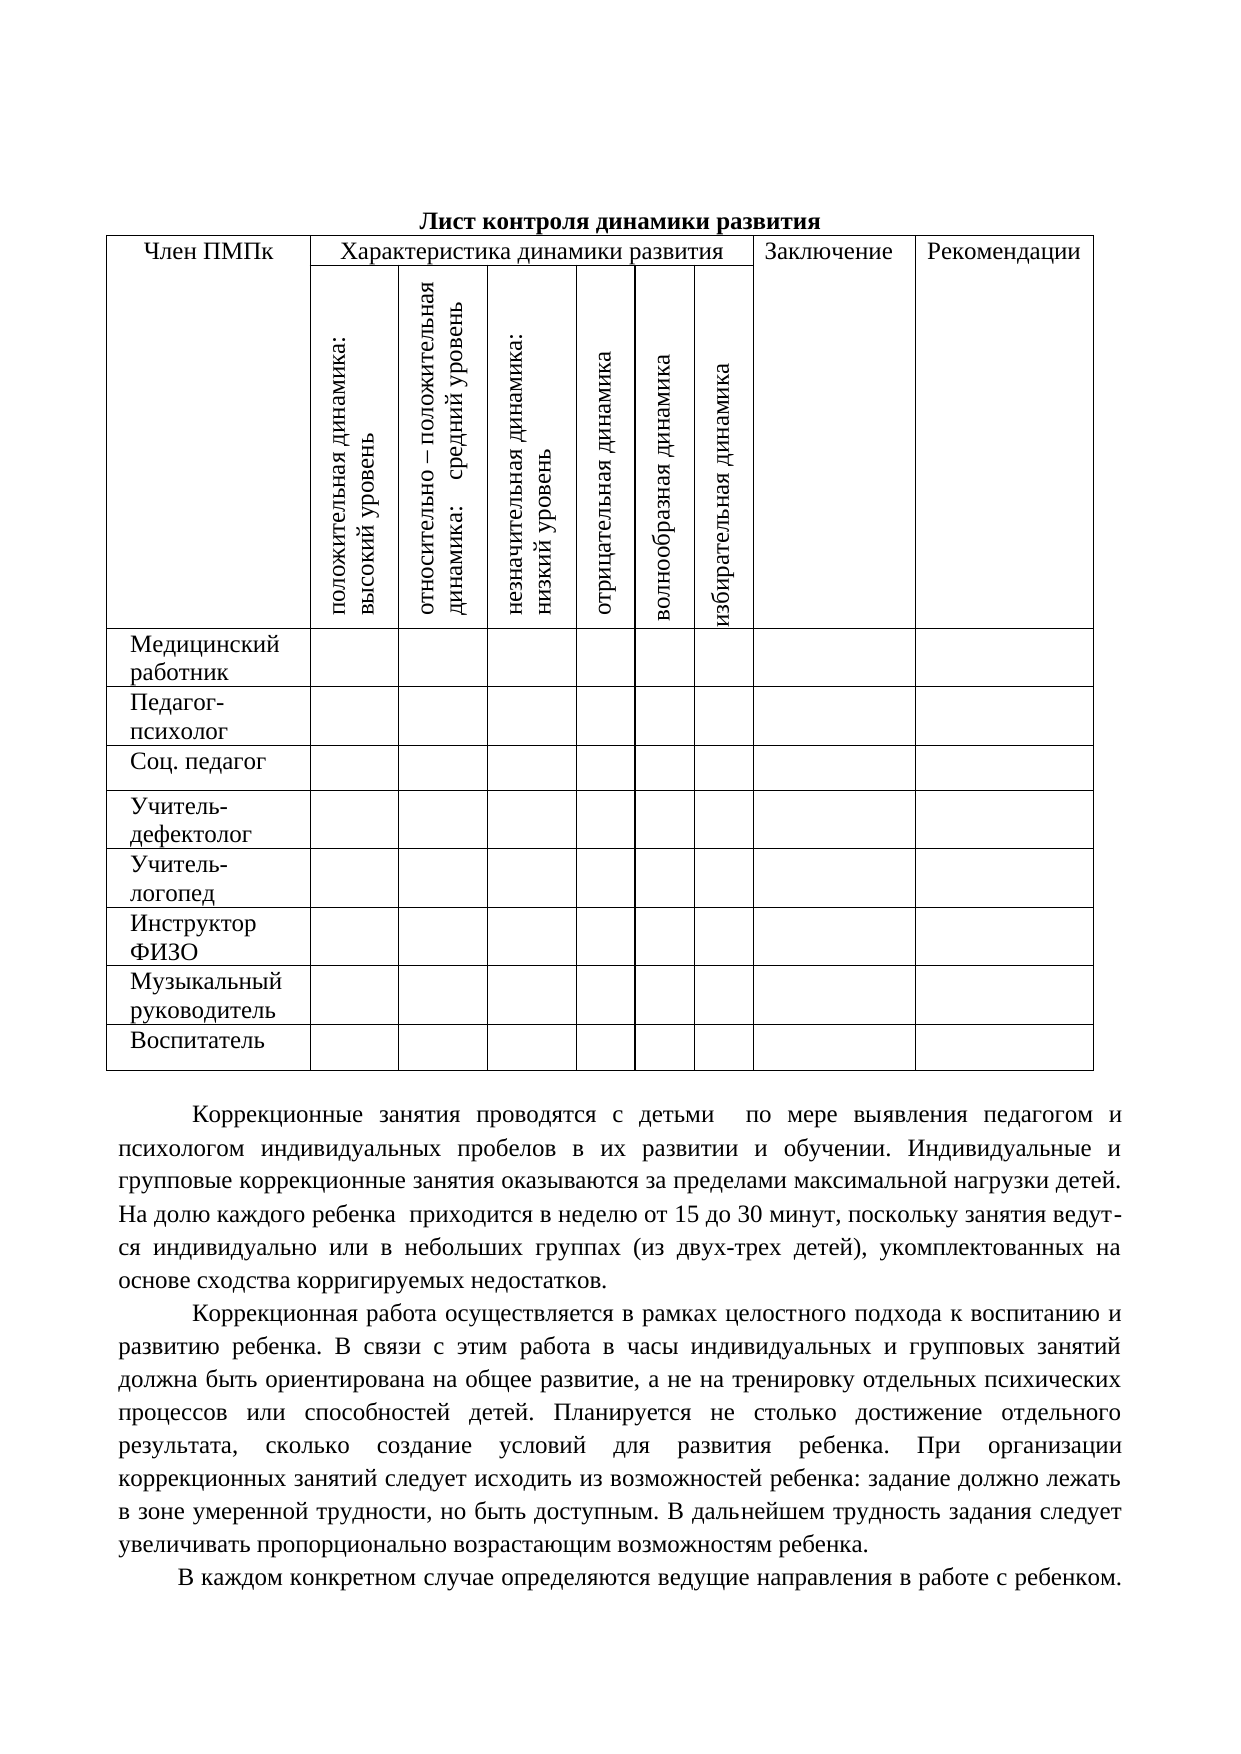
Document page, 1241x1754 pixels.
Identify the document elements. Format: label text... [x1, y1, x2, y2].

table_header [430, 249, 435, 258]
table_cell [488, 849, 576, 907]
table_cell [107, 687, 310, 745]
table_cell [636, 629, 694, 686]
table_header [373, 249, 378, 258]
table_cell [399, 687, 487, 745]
text Коррекционные занятия проводятся с детьми по мере выявления педагогом и психологом индивидуальных пробелов в их развитии и обучении. Индивидуальные и групповые коррекционные занятия оказываются за пределами максимальной нагрузки детей. На долю каждого ребенка приходится в неделю от 15 до 30 минут, поскольку занятия ведутся индивидуально или в небольших группах (из двух-трех детей), укомплектованных на основе сходства корригируемых недостатков. [118, 1099, 1122, 1293]
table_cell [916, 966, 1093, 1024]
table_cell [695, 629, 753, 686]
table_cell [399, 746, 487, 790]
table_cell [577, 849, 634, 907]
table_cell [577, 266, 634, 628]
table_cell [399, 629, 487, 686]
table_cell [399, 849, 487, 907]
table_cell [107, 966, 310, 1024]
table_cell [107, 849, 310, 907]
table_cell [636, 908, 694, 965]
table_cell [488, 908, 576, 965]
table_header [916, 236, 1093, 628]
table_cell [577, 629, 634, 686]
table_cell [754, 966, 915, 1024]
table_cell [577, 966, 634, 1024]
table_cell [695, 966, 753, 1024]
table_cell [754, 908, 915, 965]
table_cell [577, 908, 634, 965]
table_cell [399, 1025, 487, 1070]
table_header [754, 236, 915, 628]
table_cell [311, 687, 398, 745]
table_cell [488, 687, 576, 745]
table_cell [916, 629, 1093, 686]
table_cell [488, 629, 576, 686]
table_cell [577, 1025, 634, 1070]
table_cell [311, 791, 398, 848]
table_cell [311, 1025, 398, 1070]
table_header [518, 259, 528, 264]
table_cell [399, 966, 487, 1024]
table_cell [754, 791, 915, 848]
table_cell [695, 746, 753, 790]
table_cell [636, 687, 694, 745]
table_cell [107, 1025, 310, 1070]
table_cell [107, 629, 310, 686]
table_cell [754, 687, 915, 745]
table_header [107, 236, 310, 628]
text Коррекционная работа осуществляется в рамках целостного подхода к воспитанию и развитию ребенка. В связи с этим работа в часы индивидуальных и групповых занятий должна быть ориентирована на общее развитие, а не на тренировку отдельных психических процессов или способностей детей. Планируется не столько достижение отдельного результата, сколько создание условий для развития ребенка. При организации коррекционных занятий следует исходить из возможностей ребенка: задание должно лежать в зоне умеренной трудности, но быть доступным. В дальнейшем трудность задания следует увеличивать пропорционально возрастающим возможностям ребенка. [118, 1298, 1122, 1558]
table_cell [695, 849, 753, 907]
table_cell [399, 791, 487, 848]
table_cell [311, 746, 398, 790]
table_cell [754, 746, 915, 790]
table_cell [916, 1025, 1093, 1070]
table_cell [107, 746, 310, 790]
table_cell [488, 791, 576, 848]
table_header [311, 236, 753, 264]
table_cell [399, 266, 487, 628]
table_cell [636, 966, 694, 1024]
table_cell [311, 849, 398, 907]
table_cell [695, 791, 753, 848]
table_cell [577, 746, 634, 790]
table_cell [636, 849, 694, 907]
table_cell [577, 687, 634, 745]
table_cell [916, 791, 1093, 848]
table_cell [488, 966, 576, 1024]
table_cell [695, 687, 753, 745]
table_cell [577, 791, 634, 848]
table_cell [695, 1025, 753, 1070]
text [118, 1562, 1122, 1591]
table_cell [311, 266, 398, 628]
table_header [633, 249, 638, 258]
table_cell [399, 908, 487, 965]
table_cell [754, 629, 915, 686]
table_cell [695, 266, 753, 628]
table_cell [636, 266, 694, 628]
text Лист контроля динамики развития [118, 206, 1122, 235]
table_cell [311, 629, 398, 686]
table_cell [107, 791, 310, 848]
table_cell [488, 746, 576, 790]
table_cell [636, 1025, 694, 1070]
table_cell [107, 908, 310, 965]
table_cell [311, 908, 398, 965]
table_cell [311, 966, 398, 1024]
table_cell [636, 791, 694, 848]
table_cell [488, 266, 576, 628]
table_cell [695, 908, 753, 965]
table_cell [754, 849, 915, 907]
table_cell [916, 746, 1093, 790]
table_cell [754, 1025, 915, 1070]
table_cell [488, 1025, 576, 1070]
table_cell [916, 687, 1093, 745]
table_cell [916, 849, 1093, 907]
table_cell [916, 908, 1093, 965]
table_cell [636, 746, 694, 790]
